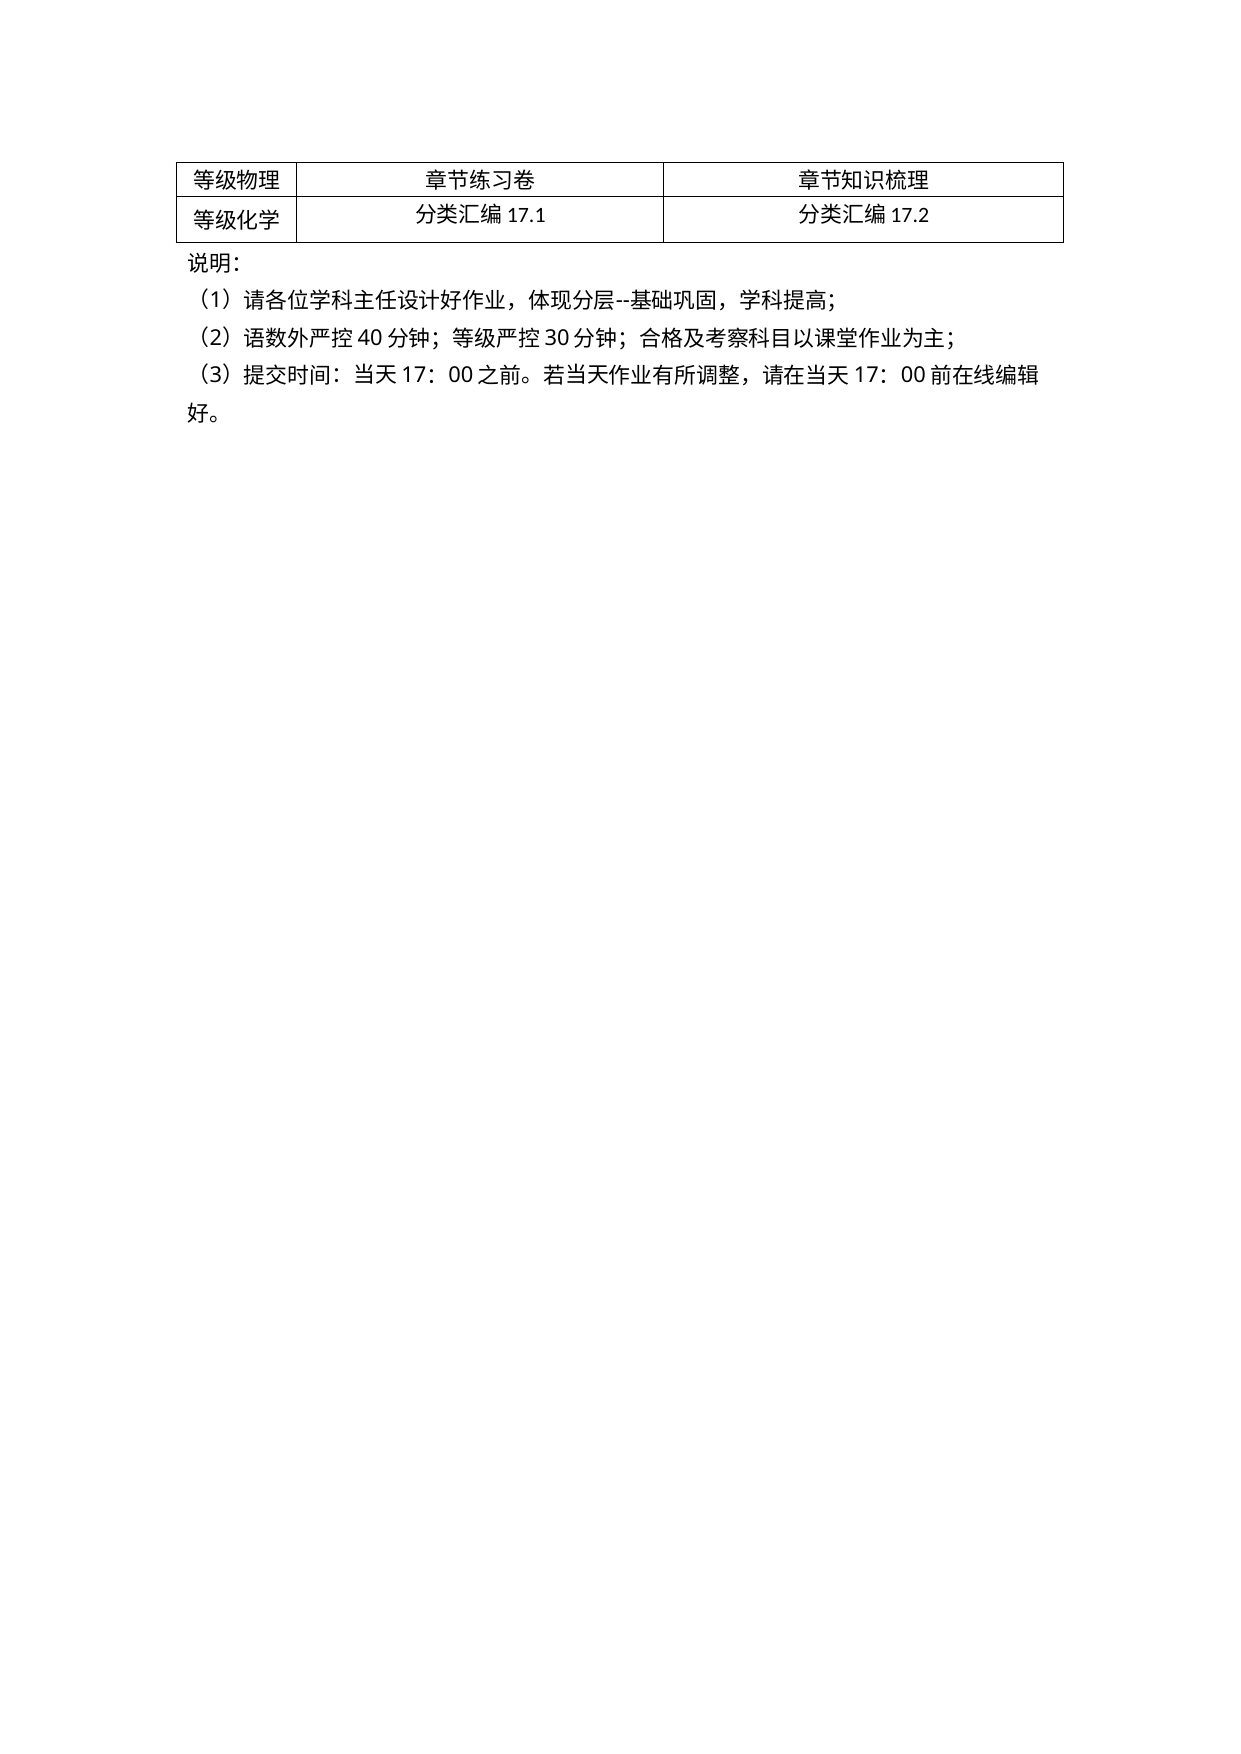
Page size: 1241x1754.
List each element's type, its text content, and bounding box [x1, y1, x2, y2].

table_cell 等级化学 [177, 197, 296, 242]
text （3）提交时间：当天17：00之前。若当天作业有所调整，请在当天17：00前在线编辑好。 [187, 355, 1053, 430]
table_cell 章节练习卷 [297, 163, 663, 196]
table_cell 分类汇编17.1 [297, 197, 663, 242]
text 说明： [187, 243, 1053, 280]
text （2）语数外严控40分钟；等级严控30分钟；合格及考察科目以课堂作业为主； [187, 318, 1053, 355]
table_cell 章节知识梳理 [664, 163, 1063, 196]
text （1）请各位学科主任设计好作业，体现分层--基础巩固，学科提高； [187, 280, 1053, 318]
table_cell 分类汇编17.2 [664, 197, 1063, 242]
table_cell 等级物理 [177, 163, 296, 196]
